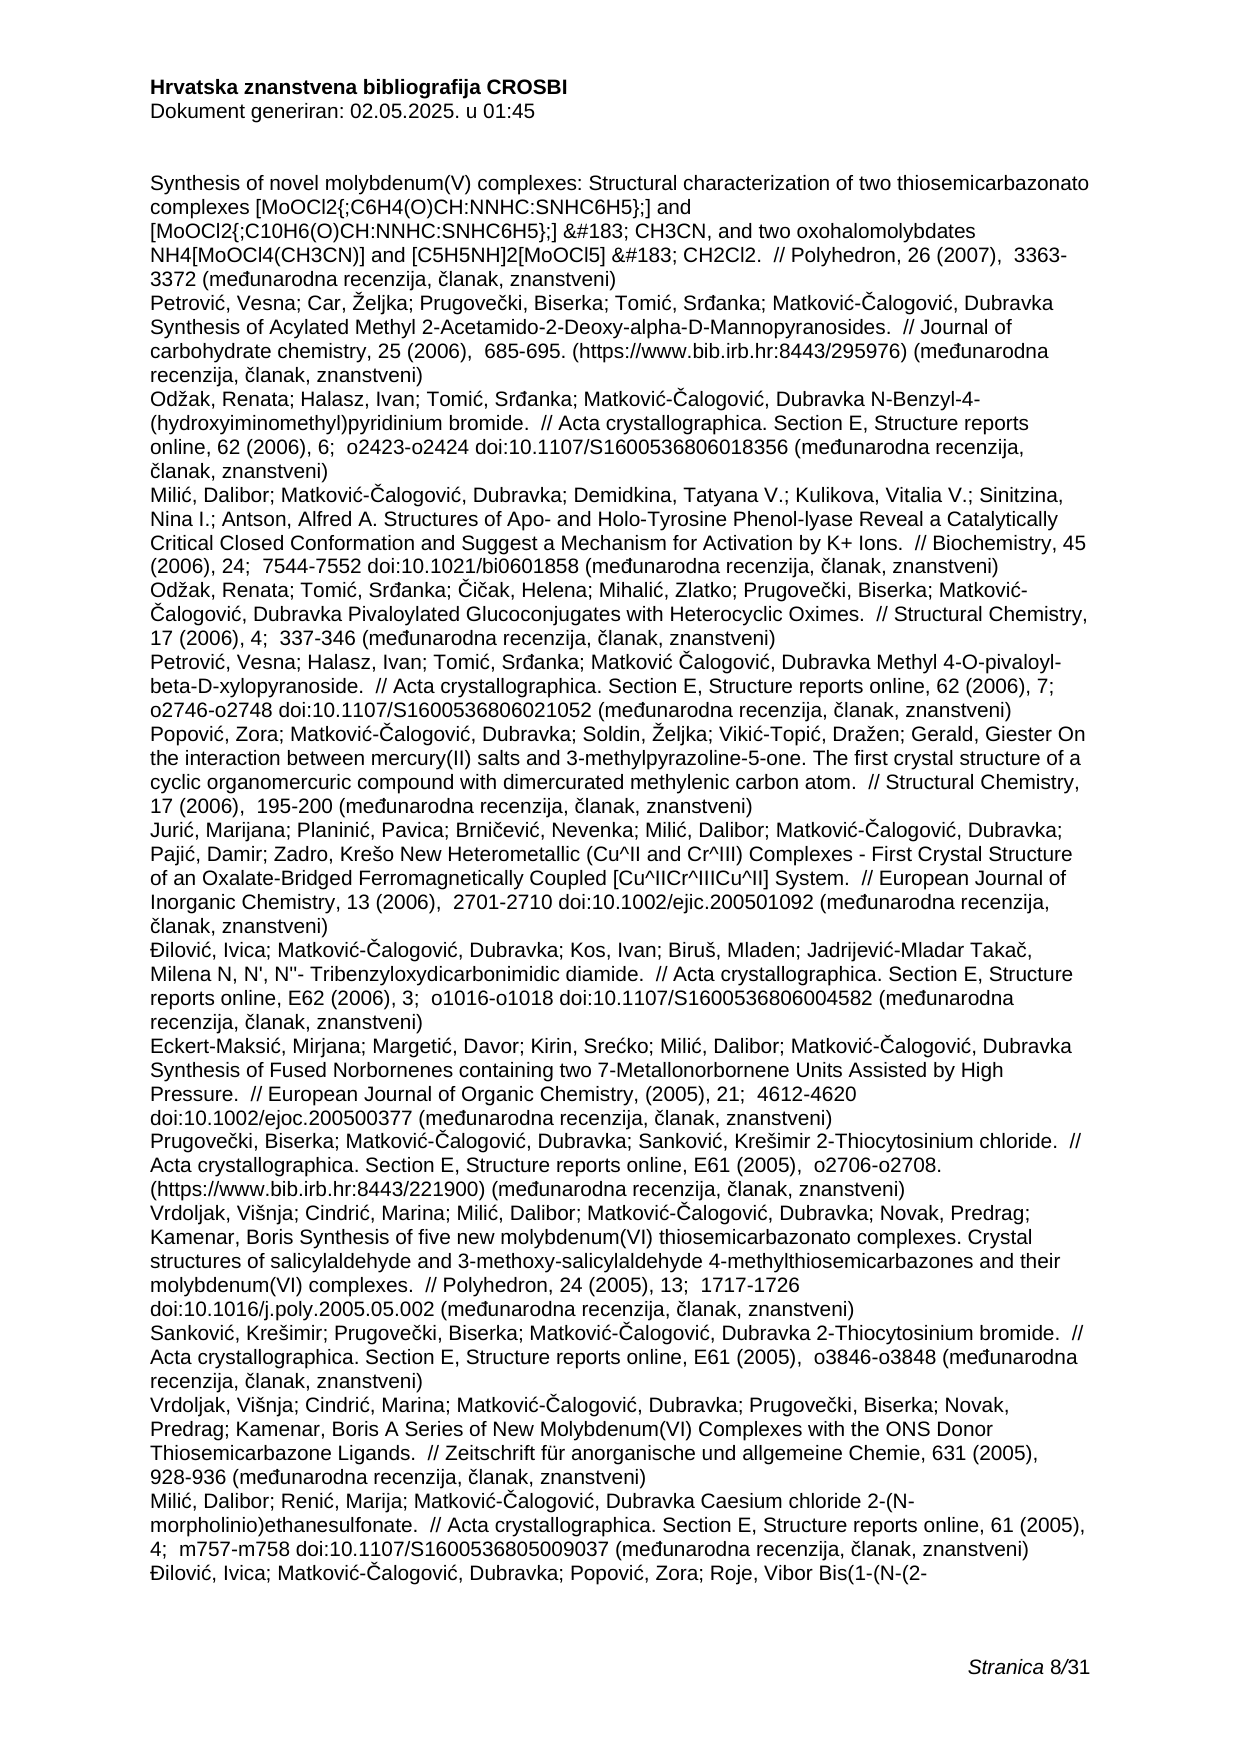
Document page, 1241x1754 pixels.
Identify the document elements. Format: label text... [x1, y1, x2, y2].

text Đilović, Ivica; Matković-Čalogović, Dubravka; Kos, Ivan; Biruš, Mladen; Jadrijević-Mladar Takač, Milena [150, 938, 1090, 1033]
text Odžak, Renata; Tomić, Srđanka; Čičak, Helena; Mihalić, Zlatko; Prugovečki, Biserka; Matković-Čalogović, Dubravka [150, 578, 1090, 650]
text Petrović, Vesna; Car, Željka; Prugovečki, Biserka; Tomić, Srđanka; Matković-Čalogović, Dubravka [150, 291, 1090, 387]
text Petrović, Vesna; Halasz, Ivan; Tomić, Srđanka; Matković Čalogović, Dubravka [150, 650, 1090, 722]
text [150, 1561, 1090, 1584]
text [150, 171, 1090, 291]
text Milić, Dalibor; Renić, Marija; Matković-Čalogović, Dubravka [150, 1489, 1090, 1561]
text Milić, Dalibor; Matković-Čalogović, Dubravka; Demidkina, Tatyana V.; Kulikova, Vitalia V.; Sinitzina, Nina I.; Antson, Alfred A. [150, 482, 1090, 578]
text Odžak, Renata; Halasz, Ivan; Tomić, Srđanka; Matković-Čalogović, Dubravka [150, 387, 1090, 482]
text Sanković, Krešimir; Prugovečki, Biserka; Matković-Čalogović, Dubravka [150, 1321, 1090, 1393]
text Vrdoljak, Višnja; Cindrić, Marina; Milić, Dalibor; Matković-Čalogović, Dubravka; Novak, Predrag; Kamenar, Boris [150, 1201, 1090, 1321]
text Prugovečki, Biserka; Matković-Čalogović, Dubravka; Sanković, Krešimir [150, 1129, 1090, 1201]
text Popović, Zora; Matković-Čalogović, Dubravka; Soldin, Željka; Vikić-Topić, Dražen; Gerald, Giester [150, 722, 1090, 818]
text Eckert-Maksić, Mirjana; Margetić, Davor; Kirin, Srećko; Milić, Dalibor; Matković-Čalogović, Dubravka [150, 1033, 1090, 1129]
text Jurić, Marijana; Planinić, Pavica; Brničević, Nevenka; Milić, Dalibor; Matković-Čalogović, Dubravka; Pajić, Damir; Zadro, Krešo [150, 818, 1090, 938]
text Vrdoljak, Višnja; Cindrić, Marina; Matković-Čalogović, Dubravka; Prugovečki, Biserka; Novak, Predrag; Kamenar, Boris [150, 1393, 1090, 1489]
